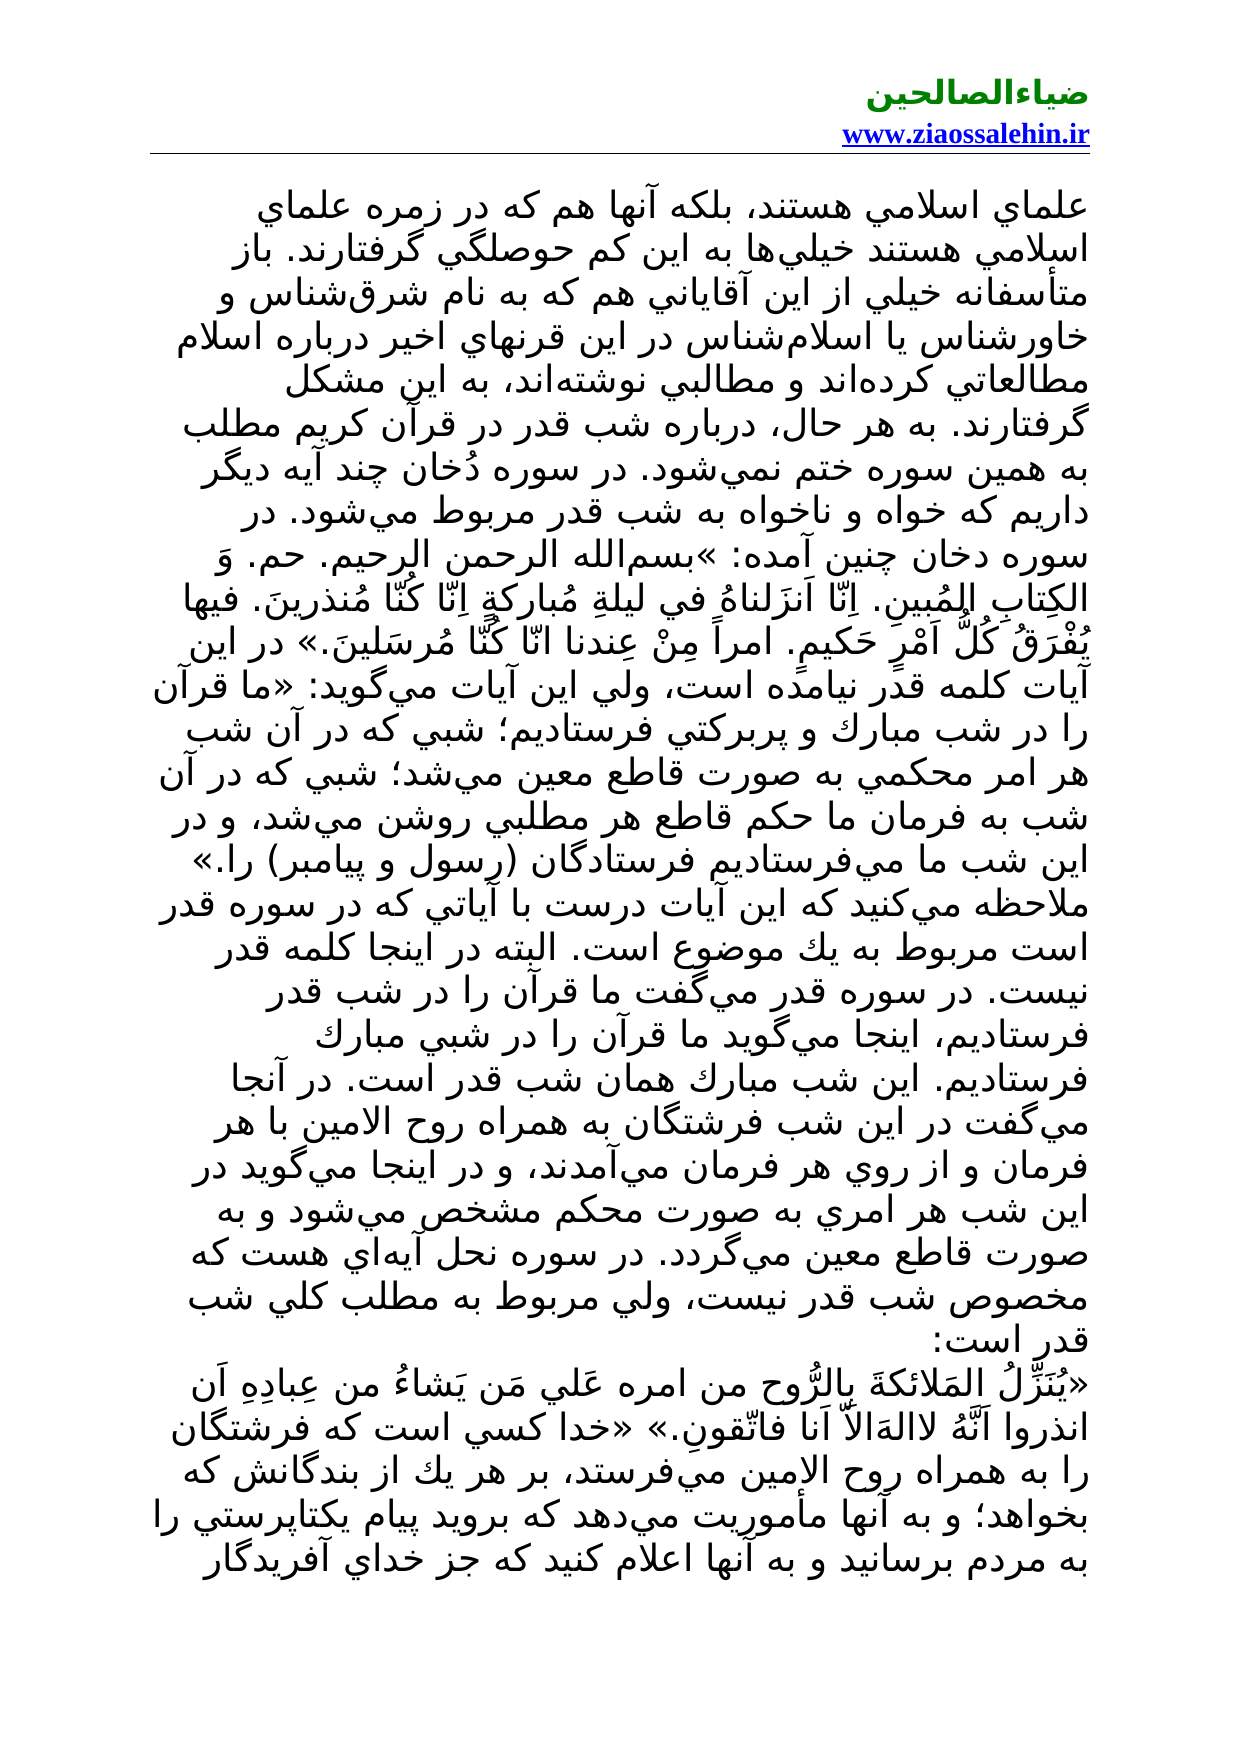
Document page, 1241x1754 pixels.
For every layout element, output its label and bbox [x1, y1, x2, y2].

text [150, 183, 1090, 1580]
